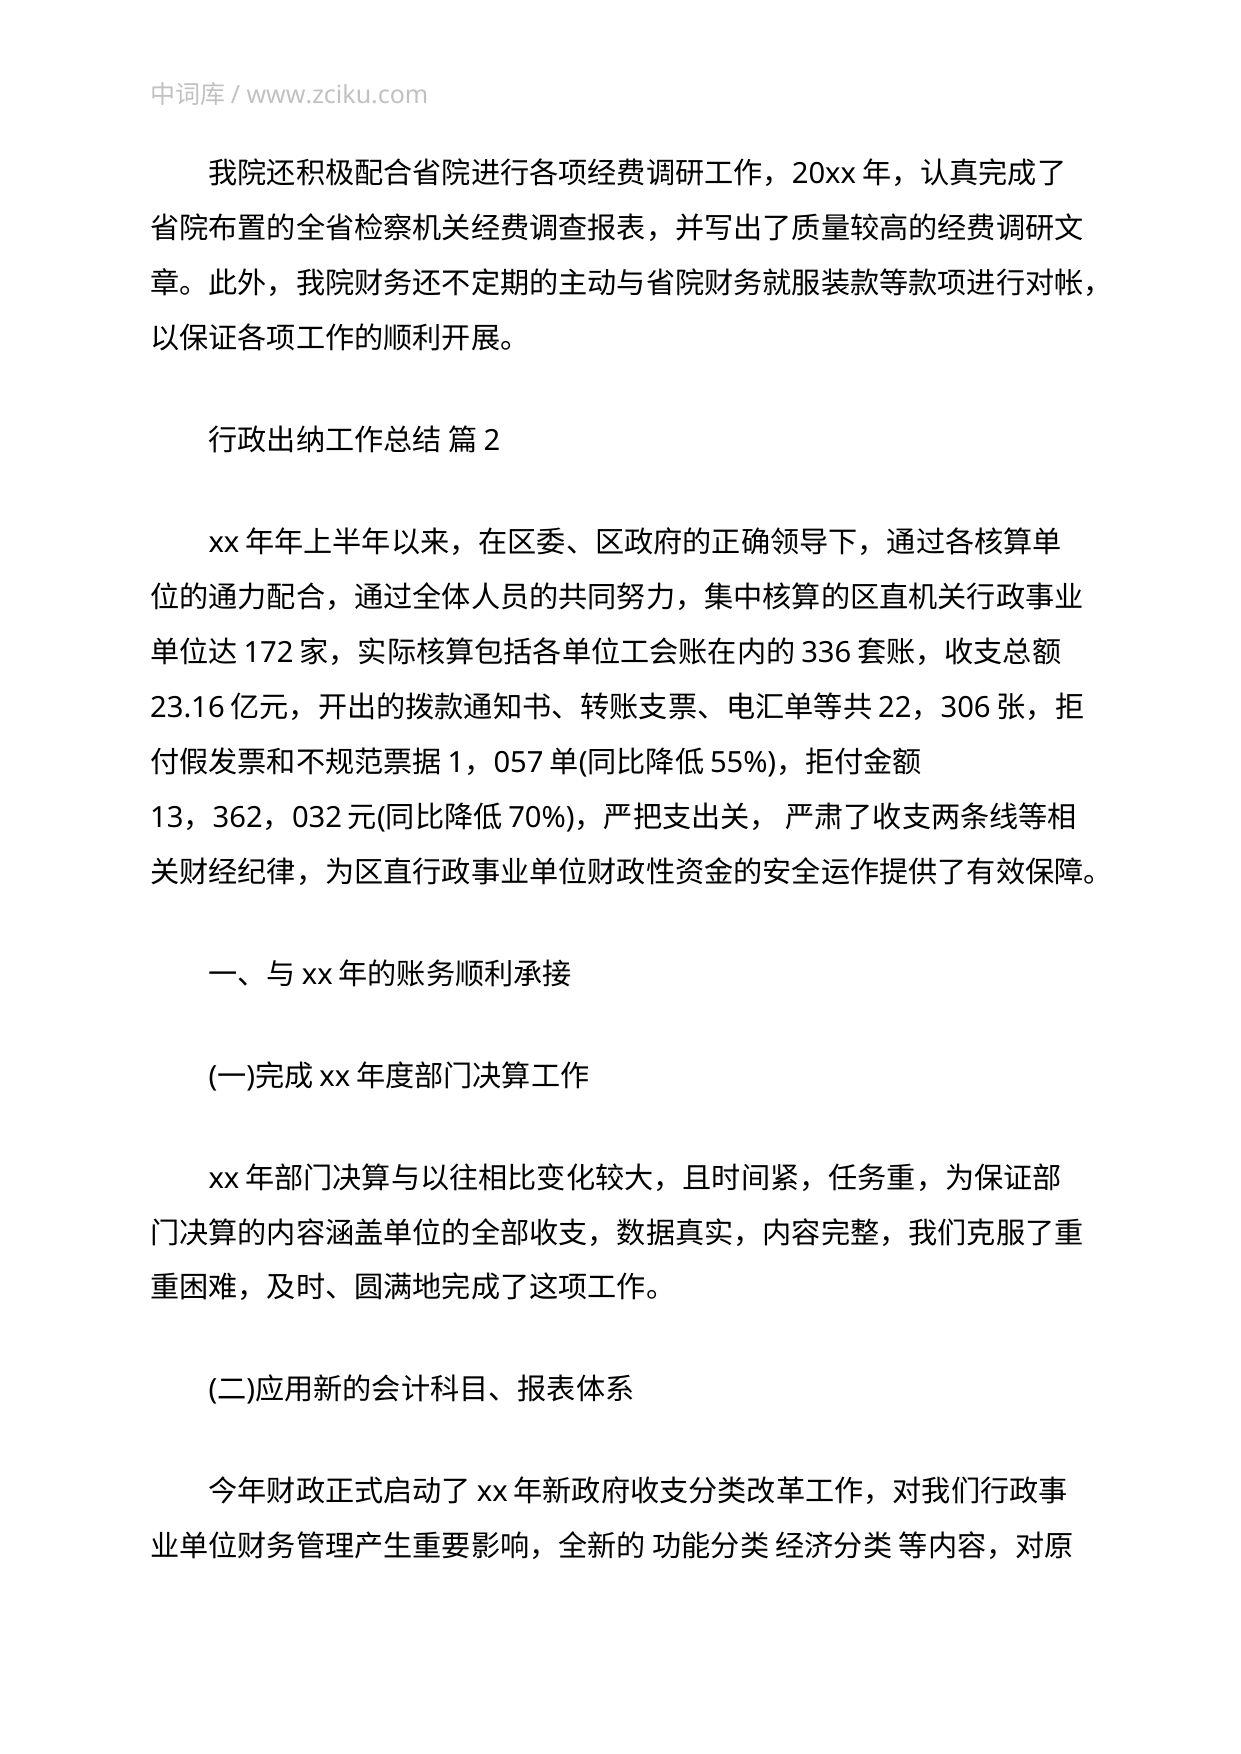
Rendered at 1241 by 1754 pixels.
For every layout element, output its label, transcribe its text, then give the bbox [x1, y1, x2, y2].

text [150, 1468, 1090, 1565]
text (二)应用新的会计科目、报表体系 [150, 1366, 1090, 1408]
text 我院还积极配合省院进行各项经费调研工作，20xx年，认真完成了省院布置的全省检察机关经费调查报表，并写出了质量较高的经费调研文章。此外，我院财务还不定期的主动与省院财务就服装款等款项进行对帐，以保证各项工作的顺利开展。 [150, 150, 1090, 357]
text xx年部门决算与以往相比变化较大，且时间紧，任务重，为保证部门决算的内容涵盖单位的全部收支，数据真实，内容完整，我们克服了重重困难，及时、圆满地完成了这项工作。 [150, 1154, 1090, 1306]
text 行政出纳工作总结 篇2 [150, 417, 1090, 459]
text 一、与xx年的账务顺利承接 [150, 950, 1090, 993]
text xx年年上半年以来，在区委、区政府的正确领导下，通过各核算单位的通力配合，通过全体人员的共同努力，集中核算的区直机关行政事业单位达172家，实际核算包括各单位工会账在内的336套账，收支总额23.16亿元，开出的拨款通知书、转账支票、电汇单等共22，306张，拒付假发票和不规范票据1，057单(同比降低55%)，拒付金额13，362，032元(同比降低70%)，严把支出关， 严肃了收支两条线等相关财经纪律，为区直行政事业单位财政性资金的安全运作提供了有效保障。 [150, 518, 1090, 891]
text (一)完成xx年度部门决算工作 [150, 1052, 1090, 1094]
